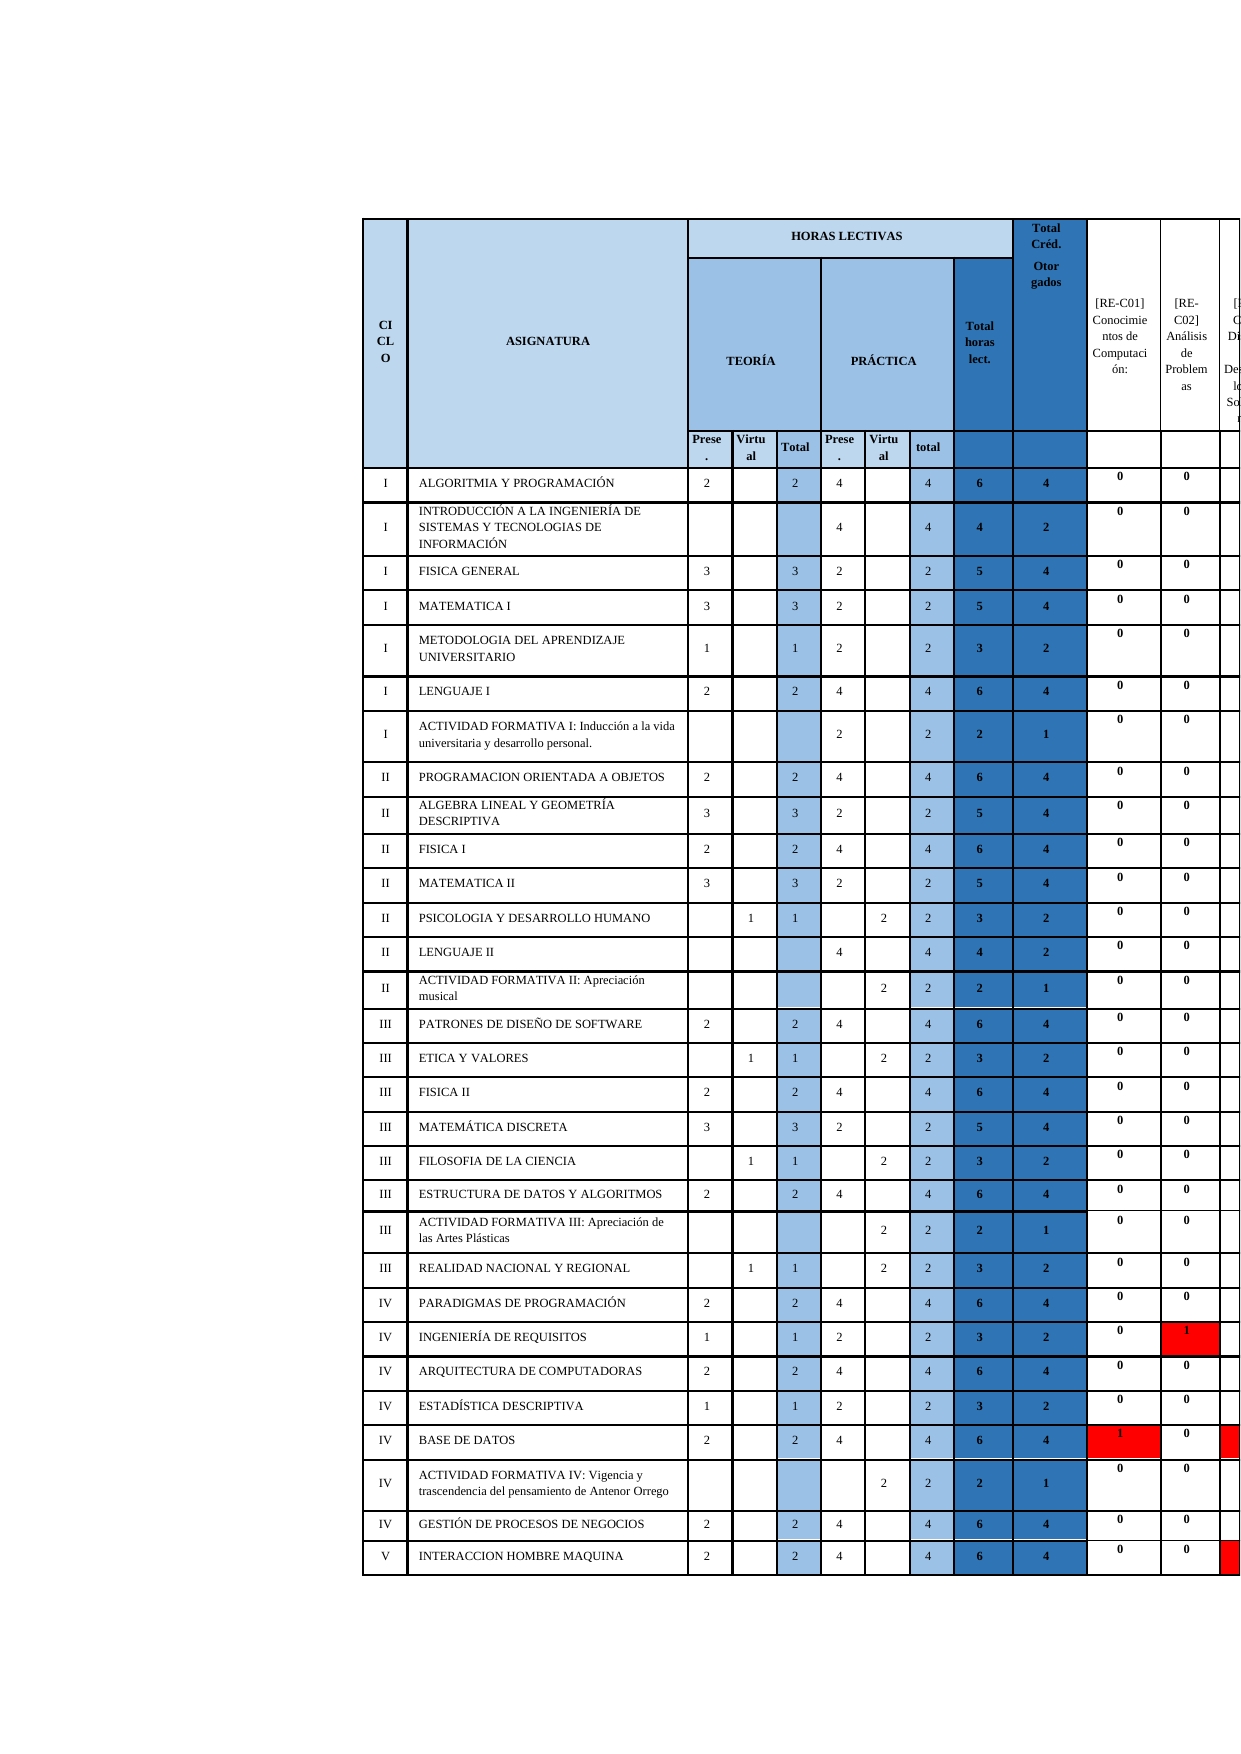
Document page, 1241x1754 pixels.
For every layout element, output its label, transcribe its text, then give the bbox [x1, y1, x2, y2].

table_cell [734, 504, 776, 555]
table_cell 0 [1162, 835, 1219, 867]
table_cell 4 [822, 504, 864, 555]
table_cell 1 [1014, 973, 1086, 1007]
table_cell 2 [778, 1512, 820, 1539]
table_cell PSICOLOGIA Y DESARROLLO HUMANO [409, 904, 687, 936]
table_cell 2 [866, 904, 909, 936]
table_cell 1 [1014, 712, 1086, 761]
table_cell [866, 1010, 909, 1042]
table_cell ESTRUCTURA DE DATOS Y ALGORITMOS [409, 1181, 687, 1210]
table_cell 4 [1014, 1358, 1086, 1390]
table_cell 0 [1221, 557, 1239, 589]
table_cell 1 [778, 904, 820, 936]
table_cell 5 [955, 591, 1012, 624]
table_cell 0 [1162, 904, 1219, 936]
table_cell [734, 626, 776, 675]
table_cell 0 [1088, 798, 1160, 833]
table_cell 2 [689, 835, 731, 867]
table_cell 0 [1162, 763, 1219, 796]
table_cell 3 [955, 1254, 1012, 1287]
table_cell 1 [1221, 1426, 1239, 1458]
table_cell 0 [1088, 712, 1160, 761]
table_cell [734, 469, 776, 501]
table_cell 2 [778, 763, 820, 796]
table_cell 4 [911, 763, 953, 796]
table_cell [RE-C03] Diseño y Desarrollo de Soluciones [1220, 294, 1239, 430]
table_cell 1 [778, 1147, 820, 1179]
table_cell [822, 1044, 864, 1076]
table_cell FISICA I [409, 835, 687, 867]
table_cell 1 [778, 626, 820, 675]
table_cell [866, 1358, 909, 1390]
table_cell 1 [778, 1254, 820, 1287]
table_cell III [364, 1213, 406, 1252]
table_cell 0 [1221, 1147, 1239, 1179]
table_cell [822, 1461, 864, 1510]
table_cell 2 [911, 798, 953, 833]
table_cell 4 [1014, 798, 1086, 833]
table_cell MATEMÁTICA DISCRETA [409, 1113, 687, 1145]
table_cell III [364, 1044, 406, 1076]
table_cell 0 [1088, 504, 1160, 555]
table_cell [689, 1213, 731, 1252]
table_cell 3 [689, 798, 731, 833]
table_cell Prese. [689, 432, 731, 467]
table_cell 4 [1014, 1113, 1086, 1145]
table_cell [734, 1289, 776, 1321]
table_cell [734, 678, 776, 710]
table_cell 0 [1162, 678, 1219, 710]
table_cell REALIDAD NACIONAL Y REGIONAL [409, 1254, 687, 1287]
table_cell [866, 678, 909, 710]
table_cell 3 [778, 591, 820, 624]
table_header HORAS LECTIVAS [689, 220, 1012, 257]
table_cell 2 [955, 973, 1012, 1007]
table_cell 2 [778, 1078, 820, 1111]
table_cell 0 [1088, 1113, 1160, 1145]
table_cell 0 [1221, 591, 1239, 624]
table_cell 0 [1162, 504, 1219, 555]
table_cell 0 [1088, 557, 1160, 589]
table_cell 3 [778, 1113, 820, 1145]
table_cell 0 [1221, 763, 1239, 796]
table_cell [866, 1289, 909, 1321]
table_cell 0 [1221, 1461, 1239, 1510]
table_cell 4 [1014, 835, 1086, 867]
table_cell 2 [911, 1113, 953, 1145]
table_cell 0 [1162, 1289, 1219, 1321]
table_cell 0 [1162, 626, 1219, 675]
table_cell INTRODUCCIÓN A LA INGENIERÍA DE SISTEMAS Y TECNOLOGIAS DE INFORMACIÓN [409, 504, 687, 555]
table_cell [734, 1010, 776, 1042]
table_cell 3 [689, 557, 731, 589]
table_cell 0 [1088, 1512, 1160, 1539]
table_cell 0 [1221, 1289, 1239, 1321]
table_cell V [364, 1542, 406, 1574]
table_cell ARQUITECTURA DE COMPUTADORAS [409, 1358, 687, 1390]
table_cell 4 [1014, 869, 1086, 902]
table_cell [734, 763, 776, 796]
table_cell 3 [955, 904, 1012, 936]
table_cell [734, 1358, 776, 1390]
table_cell 0 [1221, 1254, 1239, 1287]
table_cell 0 [1221, 626, 1239, 675]
table_cell ALGORITMIA Y PROGRAMACIÓN [409, 469, 687, 501]
table_cell [734, 973, 776, 1007]
table_cell [689, 1147, 731, 1179]
table_cell 2 [822, 712, 864, 761]
table_cell 2 [778, 1289, 820, 1321]
table_cell [778, 712, 820, 761]
table_cell II [364, 798, 406, 833]
table_cell 2 [778, 678, 820, 710]
table_cell 0 [1088, 1461, 1160, 1510]
table_cell 1 [1014, 1461, 1086, 1510]
table_cell 4 [1014, 763, 1086, 796]
table_cell [1014, 432, 1086, 467]
table_cell 4 [822, 835, 864, 867]
table_cell [866, 504, 909, 555]
table_cell ACTIVIDAD FORMATIVA IV: Vigencia y trascendencia del pensamiento de Antenor Orrego [409, 1461, 687, 1510]
table_cell [734, 1426, 776, 1458]
table_cell 2 [866, 1461, 909, 1510]
table_cell PRÁCTICA [822, 294, 953, 430]
table_cell I [364, 626, 406, 675]
table_cell 0 [1221, 938, 1239, 970]
table_cell [689, 1044, 731, 1076]
table_cell 2 [822, 869, 864, 902]
table_cell 0 [1162, 591, 1219, 624]
table_cell 0 [1162, 1254, 1219, 1287]
table_cell 3 [955, 1147, 1012, 1179]
table_cell 1 [1162, 1323, 1219, 1355]
table_cell [734, 1181, 776, 1210]
table_cell 2 [822, 798, 864, 833]
table_cell 0 [1162, 938, 1219, 970]
table_cell IV [364, 1358, 406, 1390]
table_cell 0 [1221, 678, 1239, 710]
table_cell [778, 973, 820, 1007]
table_cell 4 [822, 1078, 864, 1111]
table_cell [689, 1254, 731, 1287]
table_cell 0 [1221, 973, 1239, 1007]
table_cell 2 [1014, 1323, 1086, 1355]
table_cell 1 [1088, 1426, 1160, 1458]
table_header [1088, 220, 1160, 257]
table_cell [866, 591, 909, 624]
table_cell 4 [1014, 1010, 1086, 1042]
table_cell [734, 835, 776, 867]
table_cell 4 [822, 1289, 864, 1321]
table_header Total Créd. [1014, 220, 1086, 257]
table_cell 2 [955, 712, 1012, 761]
table_cell [866, 1323, 909, 1355]
table_cell 0 [1088, 1010, 1160, 1042]
table_cell 4 [911, 678, 953, 710]
table_cell 0 [1088, 469, 1160, 501]
table_cell 2 [911, 1044, 953, 1076]
table_cell 2 [689, 1512, 731, 1539]
table_cell 3 [778, 557, 820, 589]
table_cell III [364, 1113, 406, 1145]
table_cell II [364, 869, 406, 902]
table_cell Total [778, 432, 820, 467]
table_cell 2 [778, 1542, 820, 1574]
table_cell 0 [1088, 973, 1160, 1007]
table_cell Virtual [866, 432, 909, 467]
table_cell 2 [911, 1213, 953, 1252]
table_cell 0 [1162, 1426, 1219, 1458]
table_cell 2 [689, 678, 731, 710]
table_cell 2 [689, 1426, 731, 1458]
table_cell III [364, 1147, 406, 1179]
table_cell 0 [1088, 1147, 1160, 1179]
table_cell INTERACCION HOMBRE MAQUINA [409, 1542, 687, 1574]
table_cell [734, 869, 776, 902]
table_cell FILOSOFIA DE LA CIENCIA [409, 1147, 687, 1179]
table_cell 4 [911, 504, 953, 555]
table_cell 2 [866, 973, 909, 1007]
table_cell 6 [955, 1512, 1012, 1539]
table_cell [689, 259, 820, 294]
table_cell 2 [689, 1181, 731, 1210]
table_cell 2 [1014, 1147, 1086, 1179]
table_cell GESTIÓN DE PROCESOS DE NEGOCIOS [409, 1512, 687, 1539]
table_cell 5 [955, 557, 1012, 589]
table_cell 0 [1162, 1358, 1219, 1390]
table_cell 4 [955, 938, 1012, 970]
table_cell 0 [1088, 591, 1160, 624]
table_cell 4 [911, 835, 953, 867]
table_cell 6 [955, 835, 1012, 867]
table_cell IV [364, 1392, 406, 1424]
table_cell [1088, 432, 1160, 467]
table_cell 0 [1088, 1541, 1160, 1574]
table_cell [689, 938, 731, 970]
table_cell 4 [911, 1010, 953, 1042]
table_cell IV [364, 1461, 406, 1510]
table_cell 2 [689, 1542, 731, 1574]
table_cell [866, 763, 909, 796]
table_cell 2 [866, 1254, 909, 1287]
table_cell I [364, 591, 406, 624]
table_cell 6 [955, 1181, 1012, 1210]
table_cell 4 [911, 1181, 953, 1210]
table_cell 3 [955, 1044, 1012, 1076]
table_header ASIGNATURA [409, 220, 687, 467]
table_cell II [364, 835, 406, 867]
table_cell ACTIVIDAD FORMATIVA II: Apreciación musical [409, 973, 687, 1007]
table_cell 0 [1221, 1181, 1239, 1210]
table_cell [866, 1426, 909, 1458]
table_cell 0 [1088, 869, 1160, 902]
table_cell [RE-C01] Conocimientos de Computación: [1088, 294, 1160, 430]
table_cell 0 [1162, 1010, 1219, 1042]
table_cell 1 [689, 1392, 731, 1424]
table_cell 0 [1221, 798, 1239, 833]
table_cell [1161, 257, 1219, 294]
table_cell [734, 1113, 776, 1145]
table_cell 6 [955, 1289, 1012, 1321]
table_cell 2 [778, 1181, 820, 1210]
table_cell III [364, 1254, 406, 1287]
table_cell TEORÍA [689, 294, 820, 430]
table_cell 2 [911, 904, 953, 936]
table_cell 0 [1162, 1461, 1219, 1510]
table_cell 0 [1162, 1181, 1219, 1210]
table_cell I [364, 469, 406, 501]
table_cell 4 [1014, 591, 1086, 624]
table_cell I [364, 504, 406, 555]
table_cell 0 [1221, 504, 1239, 555]
table_cell [866, 835, 909, 867]
table_cell 2 [911, 591, 953, 624]
table_cell [734, 712, 776, 761]
table_cell 2 [689, 763, 731, 796]
table_cell 2 [822, 557, 864, 589]
table_cell ETICA Y VALORES [409, 1044, 687, 1076]
table_cell 2 [1014, 1254, 1086, 1287]
table_cell 3 [689, 591, 731, 624]
table_cell [1088, 257, 1160, 294]
table_cell 0 [1088, 1078, 1160, 1111]
table_cell [866, 469, 909, 501]
table_cell 2 [866, 1044, 909, 1076]
table_cell 2 [1014, 904, 1086, 936]
table_cell 4 [1014, 469, 1086, 501]
table_cell 3 [955, 1392, 1012, 1424]
table_cell 4 [822, 763, 864, 796]
table_cell 1 [778, 1323, 820, 1355]
table_cell II [364, 973, 406, 1007]
table_cell 1 [1221, 1541, 1239, 1574]
table_cell I [364, 712, 406, 761]
table_cell 4 [1014, 1542, 1086, 1574]
table_cell 2 [1014, 1044, 1086, 1076]
table_cell [734, 938, 776, 970]
table_cell I [364, 557, 406, 589]
table_cell 4 [955, 504, 1012, 555]
table_cell 2 [911, 1461, 953, 1510]
table_cell [955, 432, 1012, 467]
table_cell 2 [911, 1147, 953, 1179]
table_cell BASE DE DATOS [409, 1426, 687, 1458]
table_cell 2 [689, 1078, 731, 1111]
table_cell 0 [1221, 1211, 1239, 1252]
table_cell 1 [689, 1323, 731, 1355]
table_cell [734, 1461, 776, 1510]
table_cell II [364, 763, 406, 796]
table_cell 2 [955, 1213, 1012, 1252]
table_cell 4 [822, 678, 864, 710]
table_cell ALGEBRA LINEAL Y GEOMETRÍA DESCRIPTIVA [409, 798, 687, 833]
table_cell 6 [955, 763, 1012, 796]
table_cell [866, 1542, 909, 1574]
table_cell [778, 1461, 820, 1510]
table_cell 0 [1221, 1358, 1239, 1390]
table_cell [778, 938, 820, 970]
table_cell 2 [1014, 1392, 1086, 1424]
table_cell 2 [1014, 504, 1086, 555]
table_cell 4 [822, 1542, 864, 1574]
table_cell [822, 259, 953, 294]
table_cell 0 [1088, 1044, 1160, 1076]
table_cell 4 [1014, 678, 1086, 710]
table_cell III [364, 1010, 406, 1042]
table_cell Virtual [734, 432, 776, 467]
table_cell [1162, 432, 1219, 467]
table_cell [866, 1078, 909, 1111]
table_cell Total horas lect. [955, 259, 1012, 430]
table_cell 4 [822, 1426, 864, 1458]
table_cell Otor gados [1014, 257, 1086, 294]
table_cell MATEMATICA I [409, 591, 687, 624]
table_cell [734, 1392, 776, 1424]
table_cell 2 [955, 1461, 1012, 1510]
table_cell 0 [1221, 869, 1239, 902]
table_cell ACTIVIDAD FORMATIVA I: Inducción a la vida universitaria y desarrollo personal. [409, 712, 687, 761]
table_cell [734, 591, 776, 624]
table_cell 5 [955, 798, 1012, 833]
table_cell 0 [1221, 835, 1239, 867]
table_cell 2 [822, 1113, 864, 1145]
table_cell [1014, 294, 1086, 430]
table_cell 2 [911, 1323, 953, 1355]
table_cell 3 [689, 1113, 731, 1145]
table_cell LENGUAJE I [409, 678, 687, 710]
table_cell [866, 712, 909, 761]
table_cell 0 [1088, 678, 1160, 710]
table_cell 4 [1014, 1512, 1086, 1539]
table_cell 4 [911, 1358, 953, 1390]
table_cell 0 [1162, 1044, 1219, 1076]
table_cell 6 [955, 1358, 1012, 1390]
table_cell [689, 1461, 731, 1510]
table_cell 1 [734, 1147, 776, 1179]
table_cell 4 [1014, 557, 1086, 589]
table_cell 6 [955, 678, 1012, 710]
table_cell 1 [778, 1392, 820, 1424]
table_cell 4 [911, 1289, 953, 1321]
table_cell Prese. [822, 432, 864, 467]
table_cell IV [364, 1323, 406, 1355]
table_cell 2 [911, 557, 953, 589]
table_cell 0 [1162, 798, 1219, 833]
table_cell PATRONES DE DISEÑO DE SOFTWARE [409, 1010, 687, 1042]
table_cell 2 [911, 973, 953, 1007]
table_cell I [364, 678, 406, 710]
table_cell total [911, 432, 953, 467]
table_cell [1221, 432, 1239, 467]
table_cell [689, 712, 731, 761]
table_cell 0 [1088, 1358, 1160, 1390]
table_cell 0 [1162, 1147, 1219, 1179]
table_cell 0 [1162, 869, 1219, 902]
table_cell 0 [1162, 1211, 1219, 1252]
table_cell 0 [1088, 904, 1160, 936]
table_cell MATEMATICA II [409, 869, 687, 902]
table_cell 2 [778, 1010, 820, 1042]
table_cell 4 [1014, 1426, 1086, 1458]
table_cell 4 [1014, 1078, 1086, 1111]
table_cell 4 [911, 1078, 953, 1111]
table_cell 0 [1088, 1323, 1160, 1355]
table_cell ESTADÍSTICA DESCRIPTIVA [409, 1392, 687, 1424]
table_cell 0 [1221, 712, 1239, 761]
table_cell INGENIERÍA DE REQUISITOS [409, 1323, 687, 1355]
table_cell 1 [734, 904, 776, 936]
table_cell [866, 1512, 909, 1539]
table_cell 0 [1221, 904, 1239, 936]
table_cell 2 [689, 1358, 731, 1390]
table_cell 4 [911, 469, 953, 501]
table_cell 2 [911, 712, 953, 761]
table_header CICLO [364, 220, 406, 467]
table_cell 4 [822, 938, 864, 970]
table_cell LENGUAJE II [409, 938, 687, 970]
table_cell [822, 1213, 864, 1252]
table_cell PARADIGMAS DE PROGRAMACIÓN [409, 1289, 687, 1321]
table_cell [734, 798, 776, 833]
table_cell [734, 1213, 776, 1252]
table_cell 3 [955, 1323, 1012, 1355]
table_cell 0 [1088, 763, 1160, 796]
table_cell IV [364, 1426, 406, 1458]
table_cell 2 [911, 869, 953, 902]
table_cell 0 [1088, 1254, 1160, 1287]
table_cell 0 [1162, 1512, 1219, 1539]
table_cell 2 [822, 591, 864, 624]
table_cell [RE-C02] Análisis de Problemas [1161, 294, 1219, 430]
table_cell [1220, 257, 1239, 294]
table_cell 2 [689, 469, 731, 501]
table_cell 1 [734, 1044, 776, 1076]
table_cell 2 [822, 626, 864, 675]
table_cell 0 [1221, 1392, 1239, 1424]
table_cell III [364, 1078, 406, 1111]
table_cell 4 [822, 1358, 864, 1390]
table_cell 0 [1162, 557, 1219, 589]
table_cell 0 [1221, 1113, 1239, 1145]
table_cell FISICA II [409, 1078, 687, 1111]
table_cell 2 [778, 835, 820, 867]
table_cell 2 [778, 1358, 820, 1390]
table_cell 0 [1221, 1323, 1239, 1355]
table_cell [866, 1181, 909, 1210]
table_cell [822, 973, 864, 1007]
table_cell 4 [822, 469, 864, 501]
table_cell [689, 504, 731, 555]
table_cell 2 [689, 1010, 731, 1042]
table_cell [866, 798, 909, 833]
table_cell 4 [822, 1010, 864, 1042]
table_cell 0 [1088, 1289, 1160, 1321]
table_cell [734, 557, 776, 589]
table_cell 0 [1221, 1010, 1239, 1042]
table_cell 0 [1162, 973, 1219, 1007]
table_cell 4 [822, 1512, 864, 1539]
table_cell [866, 1113, 909, 1145]
table_cell [689, 973, 731, 1007]
table_cell 5 [955, 869, 1012, 902]
table_cell 0 [1088, 938, 1160, 970]
table_cell IV [364, 1512, 406, 1539]
table_cell 3 [778, 798, 820, 833]
table_header [1220, 220, 1239, 257]
table_cell 0 [1162, 469, 1219, 501]
table_cell II [364, 938, 406, 970]
table_cell 2 [822, 1392, 864, 1424]
table_cell 0 [1088, 1211, 1160, 1252]
table_cell 2 [911, 1254, 953, 1287]
table_cell 4 [911, 1512, 953, 1539]
table_cell 1 [778, 1044, 820, 1076]
table_cell IV [364, 1289, 406, 1321]
table_cell [866, 626, 909, 675]
table_cell [866, 938, 909, 970]
table_cell 2 [911, 1392, 953, 1424]
table_cell [734, 1323, 776, 1355]
table_cell [734, 1542, 776, 1574]
table_cell [734, 1078, 776, 1111]
table_cell [778, 504, 820, 555]
table_cell 6 [955, 1426, 1012, 1458]
table_cell 6 [955, 1542, 1012, 1574]
table_cell 3 [778, 869, 820, 902]
table_cell 2 [866, 1213, 909, 1252]
table_cell 0 [1221, 1044, 1239, 1076]
table_cell 0 [1221, 1078, 1239, 1111]
table_cell 0 [1088, 626, 1160, 675]
table_cell 2 [911, 626, 953, 675]
table_cell 4 [911, 1542, 953, 1574]
table_cell 3 [955, 626, 1012, 675]
table_cell 0 [1162, 712, 1219, 761]
table_cell 1 [1014, 1213, 1086, 1252]
table_cell 4 [1014, 1289, 1086, 1321]
table_cell 0 [1221, 469, 1239, 501]
table_cell 6 [955, 1010, 1012, 1042]
table_cell METODOLOGIA DEL APRENDIZAJE UNIVERSITARIO [409, 626, 687, 675]
table_cell 2 [778, 1426, 820, 1458]
table_cell 4 [822, 1181, 864, 1210]
table_cell 4 [1014, 1181, 1086, 1210]
table_cell 2 [822, 1323, 864, 1355]
table_header [1161, 220, 1219, 257]
table_cell FISICA GENERAL [409, 557, 687, 589]
table_cell 2 [1014, 938, 1086, 970]
table_cell 0 [1162, 1078, 1219, 1111]
table_cell 4 [911, 938, 953, 970]
table_cell 2 [689, 1289, 731, 1321]
table_cell 0 [1162, 1392, 1219, 1424]
table_cell 1 [734, 1254, 776, 1287]
table_cell [822, 1147, 864, 1179]
table_cell 2 [1014, 626, 1086, 675]
table_cell [689, 904, 731, 936]
table_cell [866, 557, 909, 589]
table_cell 3 [689, 869, 731, 902]
table_cell 2 [778, 469, 820, 501]
table_cell 0 [1088, 835, 1160, 867]
table_cell II [364, 904, 406, 936]
table_cell 5 [955, 1113, 1012, 1145]
table_cell [734, 1512, 776, 1539]
table_cell [822, 904, 864, 936]
table_cell PROGRAMACION ORIENTADA A OBJETOS [409, 763, 687, 796]
table_cell [866, 869, 909, 902]
table_cell 0 [1221, 1512, 1239, 1539]
table_cell ACTIVIDAD FORMATIVA III: Apreciación de las Artes Plásticas [409, 1213, 687, 1252]
table_cell 6 [955, 1078, 1012, 1111]
table_cell 0 [1088, 1392, 1160, 1424]
table_cell III [364, 1181, 406, 1210]
table_cell 1 [689, 626, 731, 675]
table_cell 0 [1162, 1541, 1219, 1574]
table_cell [778, 1213, 820, 1252]
table_cell [822, 1254, 864, 1287]
table_cell 6 [955, 469, 1012, 501]
table_cell [866, 1392, 909, 1424]
table_cell 2 [866, 1147, 909, 1179]
table_cell 0 [1162, 1113, 1219, 1145]
table_cell 0 [1088, 1181, 1160, 1210]
table_cell 4 [911, 1426, 953, 1458]
